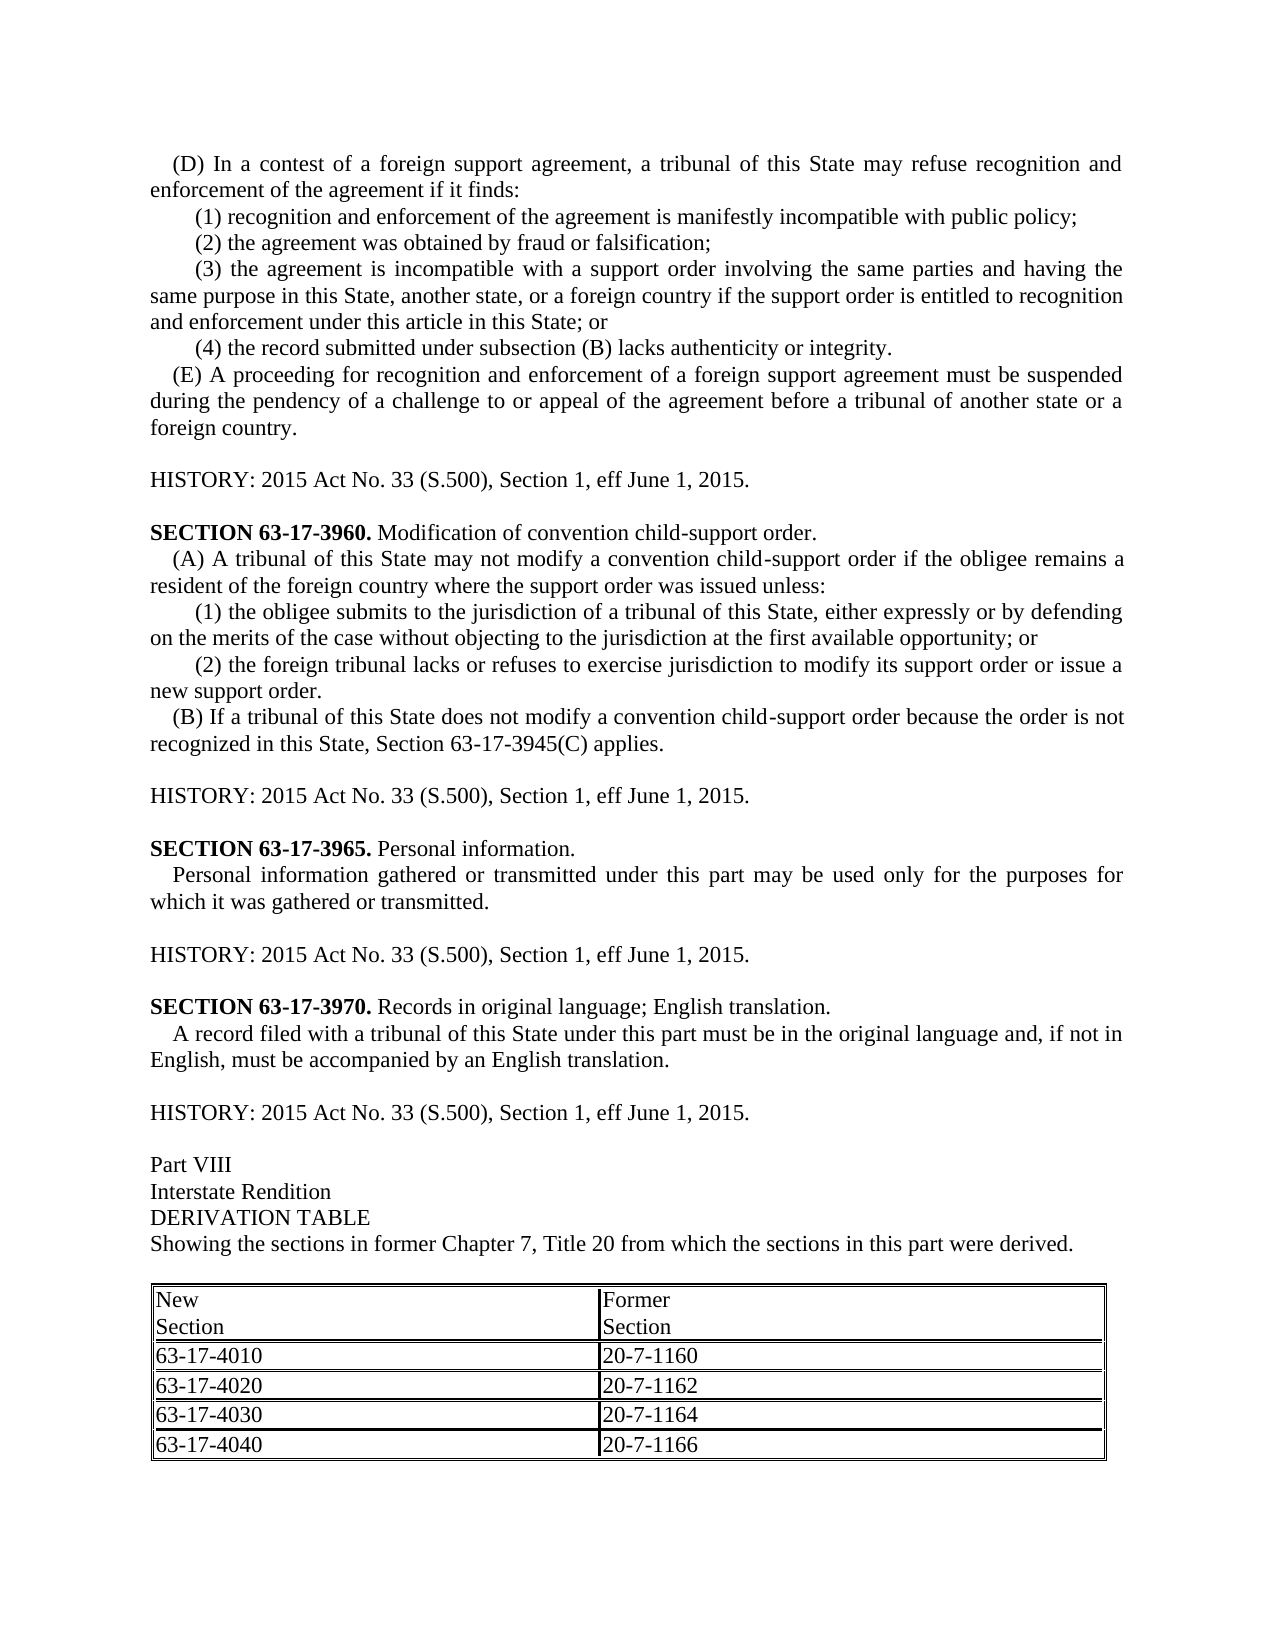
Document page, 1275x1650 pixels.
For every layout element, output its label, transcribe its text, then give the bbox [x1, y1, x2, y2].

text DERIVATION TABLE [150, 1204, 1125, 1231]
text (B) If a tribunal of this State does not modify a convention child-support order because the order is not recognized in this State, Section 63-17-3945(C) applies. [150, 703, 1125, 756]
table_cell 20-7-1164 [601, 1398, 1104, 1428]
text A record filed with a tribunal of this State under this part must be in the original language and, if not in English, must be accompanied by an English translation. [150, 1020, 1125, 1072]
text (2) the foreign tribunal lacks or refuses to exercise jurisdiction to modify its support order or issue a new support order. [150, 651, 1125, 703]
table_cell 63-17-4010 [154, 1339, 598, 1369]
text SECTION 63-17-3965. Personal information. [150, 835, 1125, 862]
text Interstate Rendition [150, 1178, 1125, 1204]
text HISTORY: 2015 Act No. 33 (S.500), Section 1, eff June 1, 2015. [150, 1099, 1125, 1125]
text HISTORY: 2015 Act No. 33 (S.500), Section 1, eff June 1, 2015. [150, 941, 1125, 967]
table_cell Former Section [599, 1287, 1104, 1339]
table_cell 63-17-4030 [154, 1398, 598, 1428]
table_cell New Section [154, 1287, 599, 1339]
text (E) A proceeding for recognition and enforcement of a foreign support agreement must be suspended during the pendency of a challenge to or appeal of the agreement before a tribunal of another state or a foreign country. [150, 361, 1125, 440]
text HISTORY: 2015 Act No. 33 (S.500), Section 1, eff June 1, 2015. [150, 466, 1125, 493]
text HISTORY: 2015 Act No. 33 (S.500), Section 1, eff June 1, 2015. [150, 782, 1125, 809]
text (4) the record submitted under subsection (B) lacks authenticity or integrity. [150, 334, 1125, 361]
text Showing the sections in former Chapter 7, Title 20 from which the sections in this part were derived. [150, 1231, 1125, 1257]
text (D) In a contest of a foreign support agreement, a tribunal of this State may refuse recognition and enforcement of the agreement if it finds: [150, 150, 1125, 203]
text Part VIII [150, 1151, 1125, 1178]
text SECTION 63-17-3960. Modification of convention child-support order. [150, 519, 1125, 545]
text SECTION 63-17-3970. Records in original language; English translation. [150, 993, 1125, 1020]
table_cell 63-17-4020 [152, 1369, 599, 1398]
text (2) the agreement was obtained by fraud or falsification; [150, 229, 1125, 255]
text (1) the obligee submits to the jurisdiction of a tribunal of this State, either expressly or by defending on the merits of the case without objecting to the jurisdiction at the first available opportunity; or [150, 598, 1125, 651]
text (1) recognition and enforcement of the agreement is manifestly incompatible with public policy; [150, 203, 1125, 229]
text (A) A tribunal of this State may not modify a convention child-support order if the obligee remains a resident of the foreign country where the support order was issued unless: [150, 545, 1125, 598]
table_cell 20-7-1162 [599, 1369, 1105, 1398]
text Personal information gathered or transmitted under this part may be used only for the purposes for which it was gathered or transmitted. [150, 862, 1125, 914]
table_cell 63-17-4040 [152, 1428, 599, 1457]
text (3) the agreement is incompatible with a support order involving the same parties and having the same purpose in this State, another state, or a foreign country if the support order is entitled to recognition and enforcement under this article in this State; or [150, 255, 1125, 334]
table_cell 20-7-1166 [599, 1428, 1105, 1457]
table_cell 20-7-1160 [601, 1339, 1104, 1369]
